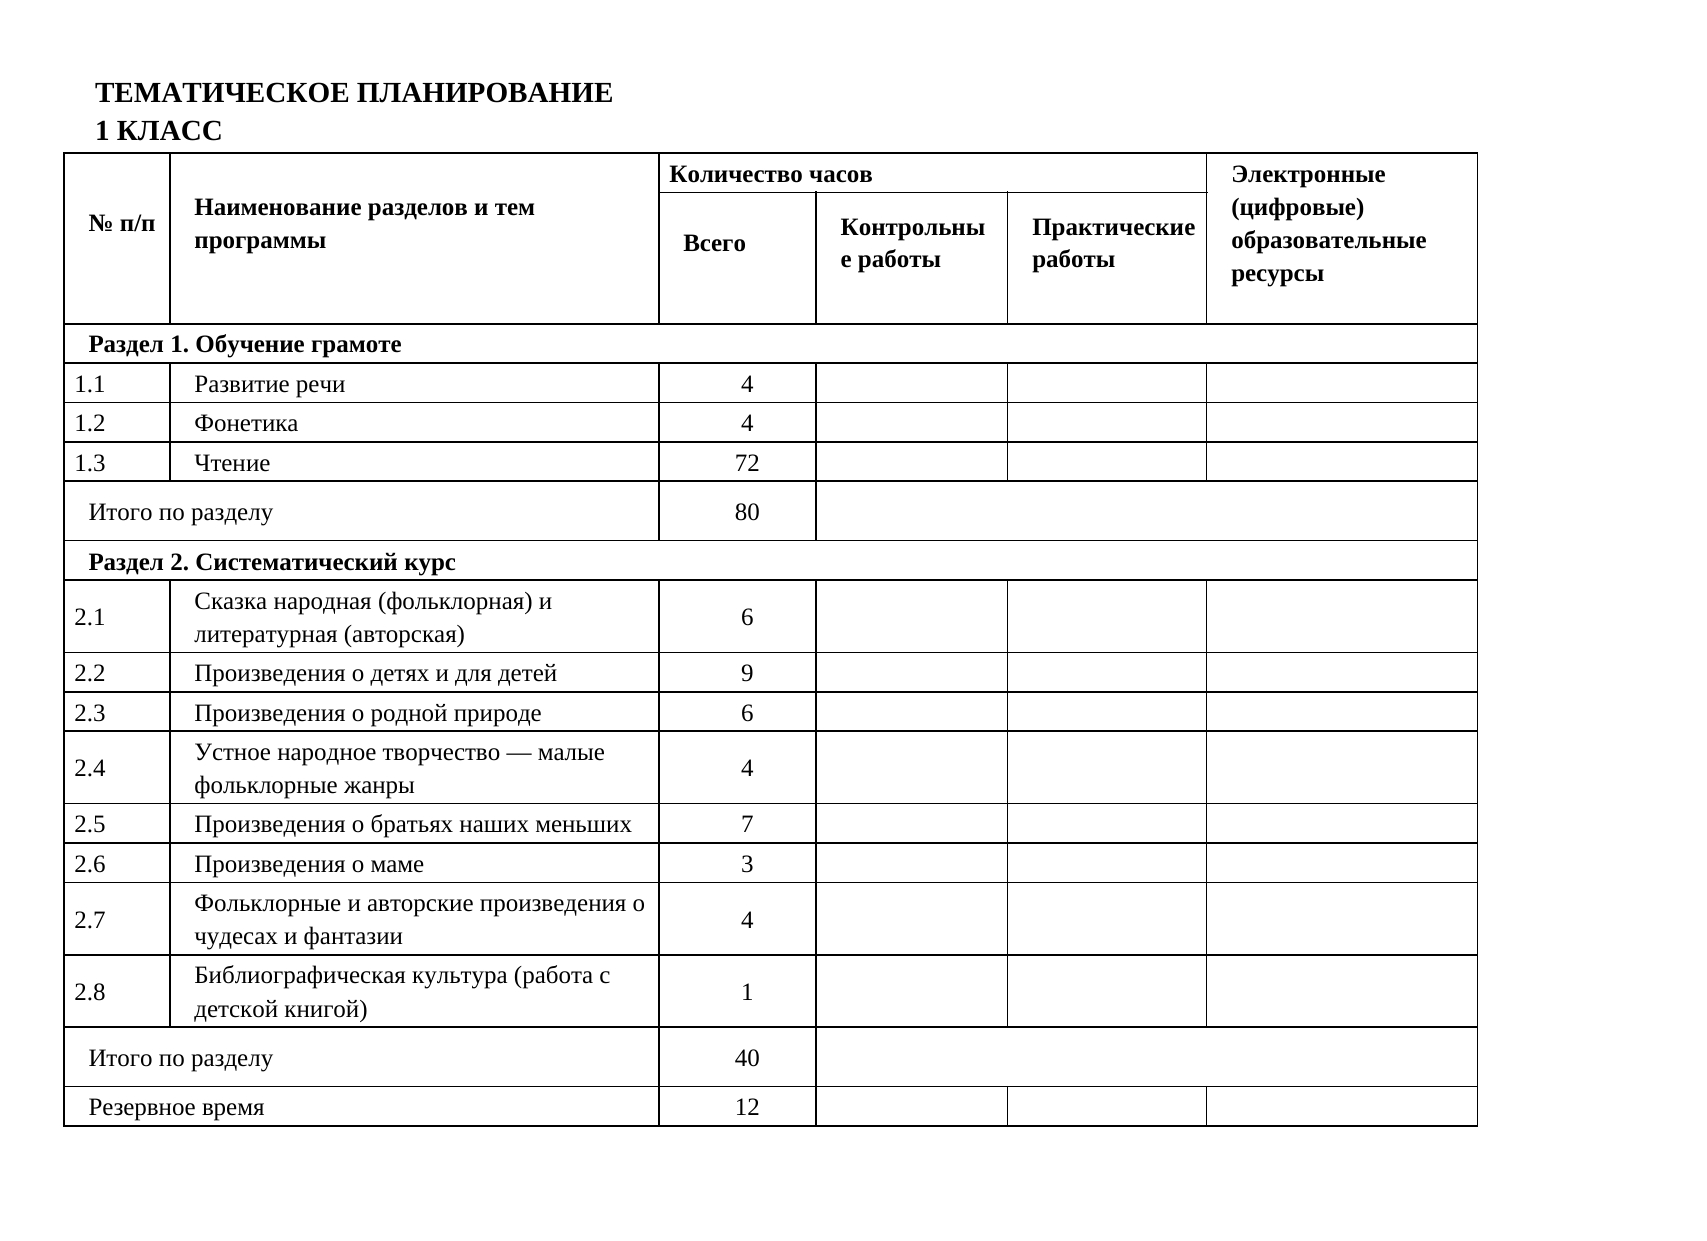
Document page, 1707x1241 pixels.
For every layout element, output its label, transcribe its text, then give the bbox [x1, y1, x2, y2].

table_cell 12 [660, 1087, 815, 1125]
table_cell [817, 732, 1007, 803]
table_cell Фольклорные и авторские произведения о чудесах и фантазии [171, 883, 658, 954]
table_cell Устное народное творчество — малые фольклорные жанры [171, 732, 658, 803]
table_cell [817, 844, 1007, 881]
table_cell [1008, 844, 1206, 881]
table_cell 4 [660, 883, 815, 954]
table_cell [1207, 1087, 1477, 1125]
table_cell Произведения о братьях наших меньших [171, 804, 658, 842]
table_cell 4 [660, 732, 815, 803]
table_cell [1207, 956, 1477, 1026]
table_cell Итого по разделу [65, 1028, 658, 1086]
table_cell 2.1 [65, 581, 169, 652]
table_cell Сказка народная (фольклорная) и литературная (авторская) [171, 581, 658, 652]
table_cell Чтение [171, 443, 658, 480]
table_cell [1008, 956, 1206, 1026]
table_cell [1008, 693, 1206, 730]
table_cell [817, 804, 1007, 842]
table_cell 2.6 [65, 844, 169, 881]
table_cell 3 [660, 844, 815, 881]
table_cell 1.1 [65, 364, 169, 402]
text 1 КЛАСС [87, 113, 1632, 147]
table_cell Библиографическая культура (работа с детской книгой) [171, 956, 658, 1026]
table_cell 2.7 [65, 883, 169, 954]
table_header № п/п [65, 154, 169, 323]
table_cell 2.4 [65, 732, 169, 803]
table_cell [1207, 883, 1477, 954]
table_cell 40 [660, 1028, 815, 1086]
table_cell [1207, 581, 1477, 652]
table_cell [1008, 364, 1206, 402]
table_cell [1207, 804, 1477, 842]
table_cell Фонетика [171, 403, 658, 441]
table_cell Практические работы [1008, 193, 1206, 323]
table_header Количество часов [660, 154, 1206, 191]
table_cell Развитие речи [171, 364, 658, 402]
table_cell 72 [660, 443, 815, 480]
table_cell Произведения о родной природе [171, 693, 658, 730]
table_cell [817, 482, 1477, 540]
table_cell [1008, 443, 1206, 480]
table_cell [1008, 403, 1206, 441]
table_cell Раздел 1. Обучение грамоте [65, 325, 1477, 362]
table_cell 2.8 [65, 956, 169, 1026]
table_cell [817, 403, 1007, 441]
table_cell 6 [660, 581, 815, 652]
table_cell [1008, 883, 1206, 954]
table_cell [817, 1028, 1477, 1086]
table_cell 4 [660, 403, 815, 441]
table_cell [1207, 653, 1477, 691]
table_cell Раздел 2. Систематический курс [65, 541, 1477, 579]
table_cell [817, 443, 1007, 480]
table_cell 4 [660, 364, 815, 402]
table_cell Итого по разделу [65, 482, 658, 540]
table_cell [1207, 844, 1477, 881]
table_header Электронные (цифровые) образовательные ресурсы [1207, 154, 1477, 323]
table_cell 2.2 [65, 653, 169, 691]
table_cell [1008, 1087, 1206, 1125]
table_cell [817, 581, 1007, 652]
table_cell 2.3 [65, 693, 169, 730]
table_cell [817, 1087, 1007, 1125]
table_cell 2.5 [65, 804, 169, 842]
table_cell [1207, 732, 1477, 803]
table_cell [1207, 693, 1477, 730]
table_cell 80 [660, 482, 815, 540]
table_cell Произведения о детях и для детей [171, 653, 658, 691]
table_cell 1.3 [65, 443, 169, 480]
table_cell 1 [660, 956, 815, 1026]
table_cell [1008, 581, 1206, 652]
table_cell [1008, 804, 1206, 842]
table_cell [817, 956, 1007, 1026]
table_cell [817, 693, 1007, 730]
table_cell [1207, 403, 1477, 441]
table_cell [817, 364, 1007, 402]
table_header Наименование разделов и тем программы [171, 154, 658, 323]
table_cell 9 [660, 653, 815, 691]
table_cell 6 [660, 693, 815, 730]
table_cell Всего [660, 193, 815, 323]
table_cell [1207, 364, 1477, 402]
table_cell Контрольные работы [817, 193, 1007, 323]
table_cell [817, 653, 1007, 691]
table_cell [1008, 653, 1206, 691]
table_cell [817, 883, 1007, 954]
table_cell [1207, 443, 1477, 480]
table_cell Произведения о маме [171, 844, 658, 881]
table_cell 7 [660, 804, 815, 842]
table_cell 1.2 [65, 403, 169, 441]
text ТЕМАТИЧЕСКОЕ ПЛАНИРОВАНИЕ [87, 75, 1632, 108]
table_cell Резервное время [65, 1087, 658, 1125]
table_cell [1008, 732, 1206, 803]
